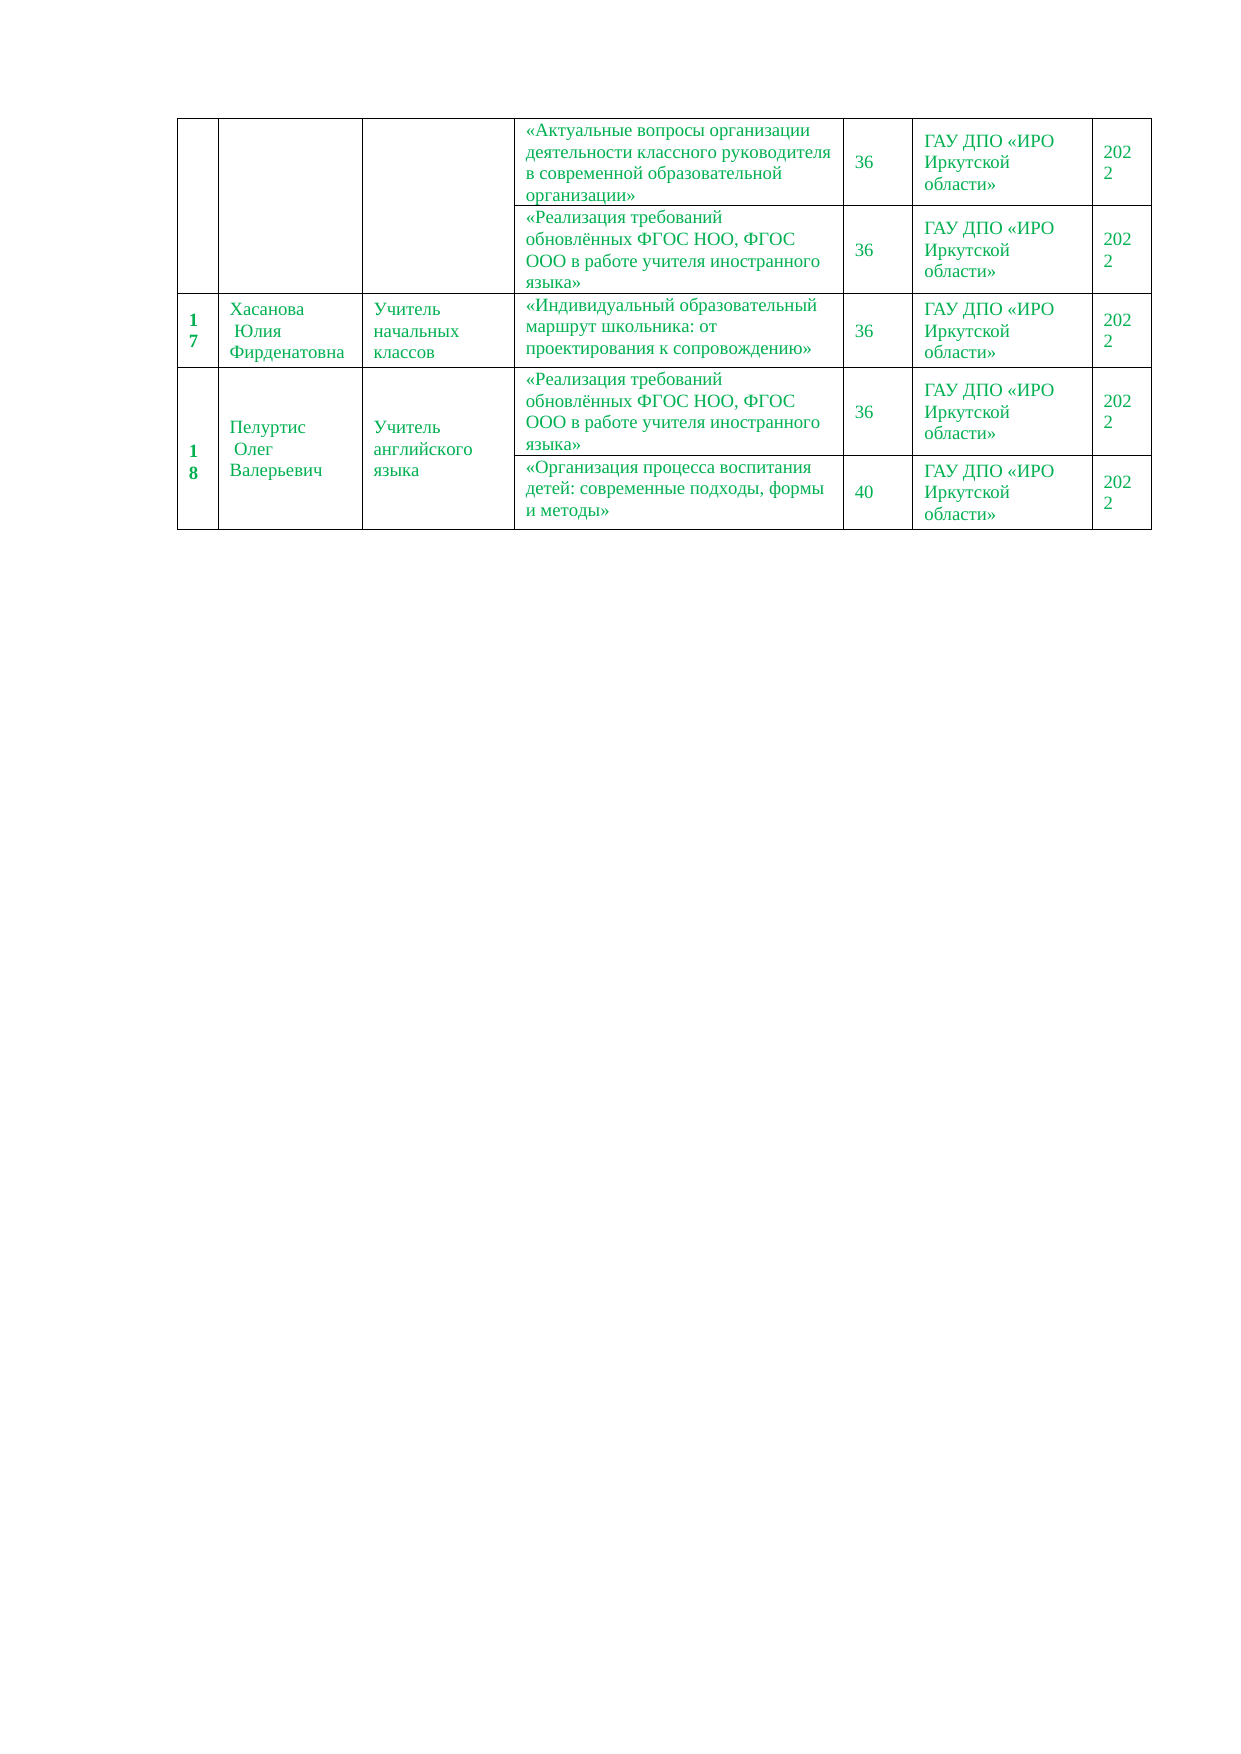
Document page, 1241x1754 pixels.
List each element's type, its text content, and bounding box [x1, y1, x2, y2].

table_cell 2022 [1093, 119, 1151, 205]
table_cell 17 [178, 294, 218, 367]
table_cell Учитель английского языка [363, 368, 514, 529]
table_cell 36 [844, 368, 912, 454]
table_cell «Реализация требований обновлённых ФГОС НОО, ФГОС ООО в работе учителя иностранного языка» [515, 368, 843, 454]
table_cell 18 [178, 368, 218, 529]
table_cell 2022 [1093, 368, 1151, 454]
table_cell 36 [844, 206, 912, 293]
table_cell Учитель начальных классов [363, 294, 514, 367]
table_cell ГАУ ДПО «ИРО Иркутской области» [913, 294, 1092, 367]
table_cell 2022 [1093, 294, 1151, 367]
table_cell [913, 119, 1092, 205]
table_cell 2022 [1093, 456, 1151, 529]
table_cell «Организация процесса воспитания детей: современные подходы, формы и методы» [515, 456, 843, 529]
table_cell 40 [844, 456, 912, 529]
table_cell 2022 [1093, 206, 1151, 293]
table_cell «Индивидуальный образовательный маршрут школьника: от проектирования к сопровождению» [515, 294, 843, 367]
table_cell 36 [844, 119, 912, 205]
table_cell 36 [844, 294, 912, 367]
table_cell ГАУ ДПО «ИРО Иркутской области» [913, 206, 1092, 293]
table_cell ГАУ ДПО «ИРО Иркутской области» [913, 456, 1092, 529]
table_cell Пелуртис Олег Валерьевич [219, 368, 362, 529]
table_cell «Реализация требований обновлённых ФГОС НОО, ФГОС ООО в работе учителя иностранного языка» [515, 206, 843, 293]
table_cell Хасанова Юлия Фирденатовна [219, 294, 362, 367]
table_cell «Актуальные вопросы организации деятельности классного руководителя в современной образовательной организации» [515, 119, 843, 205]
table_cell ГАУ ДПО «ИРО Иркутской области» [913, 368, 1092, 454]
